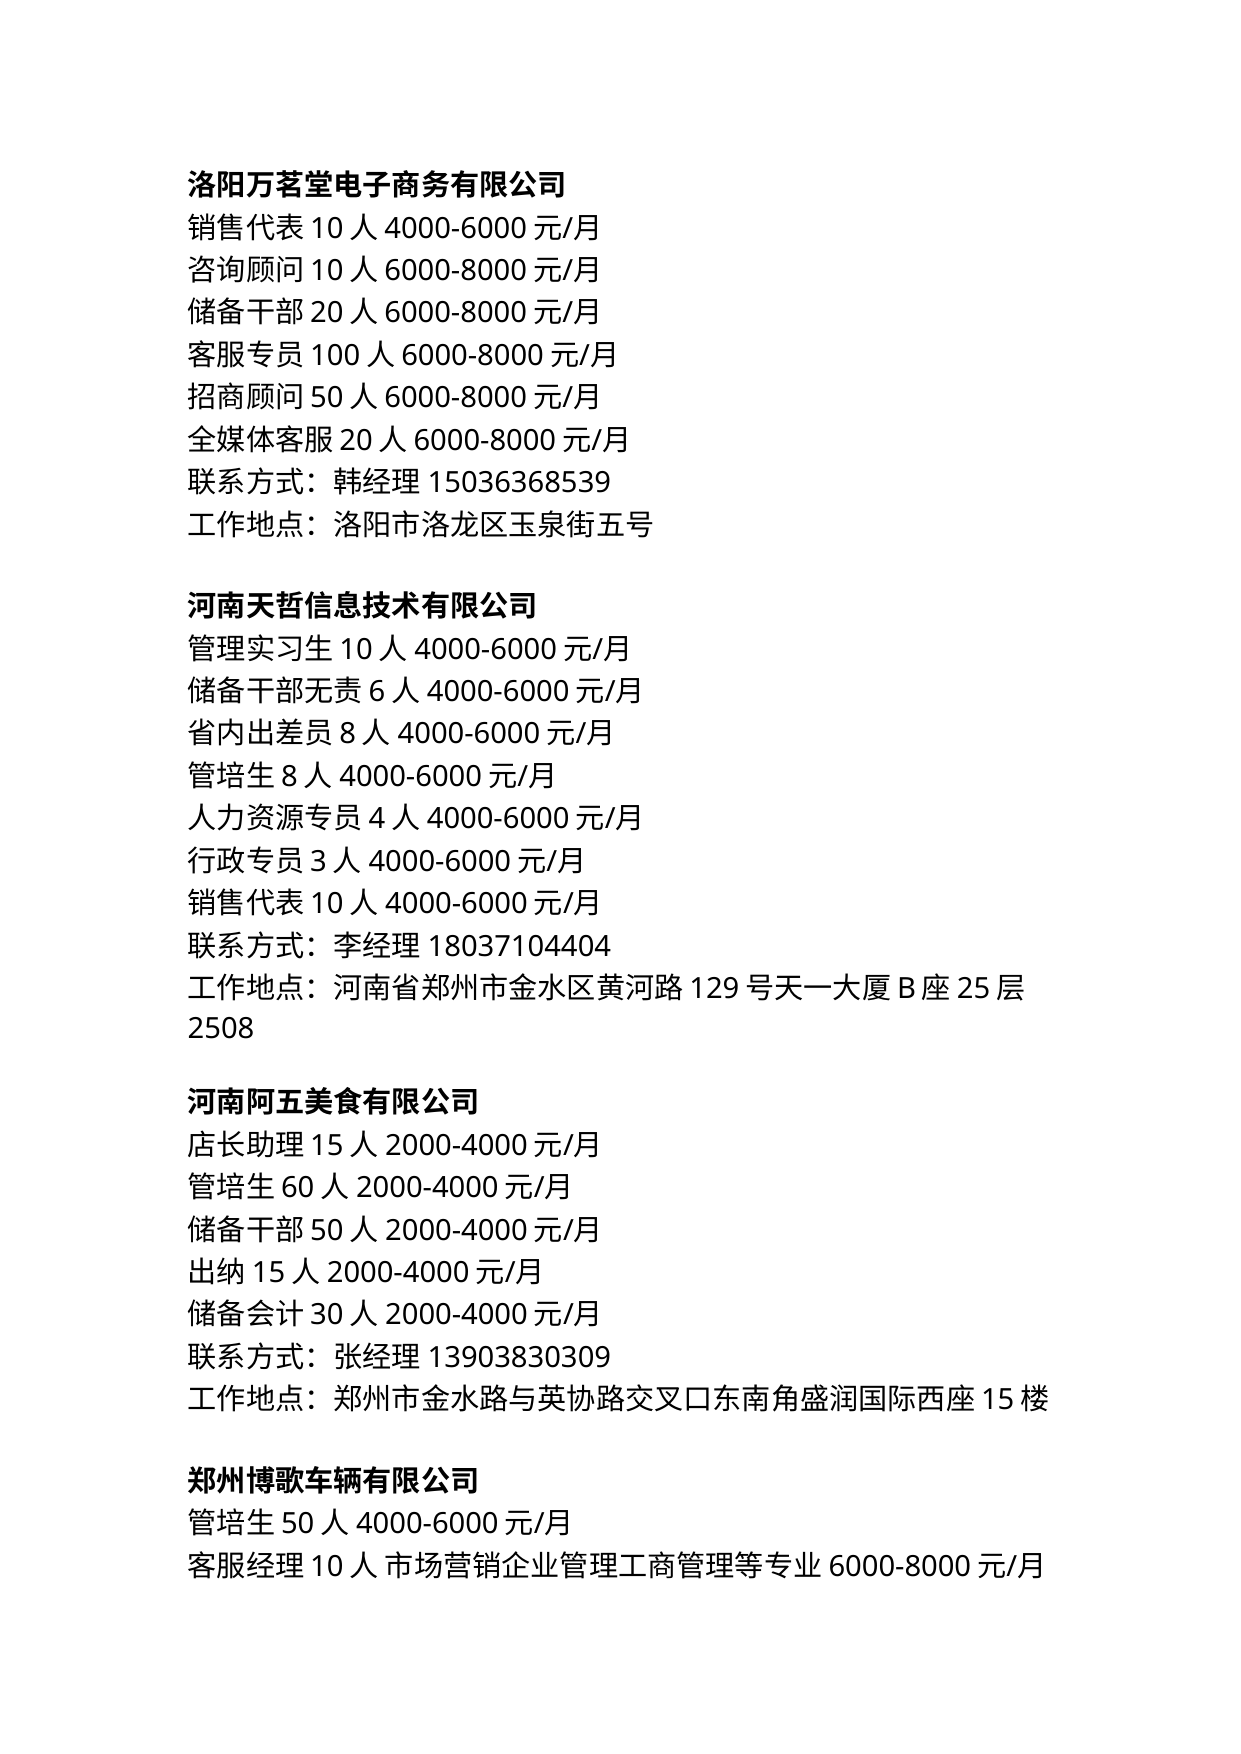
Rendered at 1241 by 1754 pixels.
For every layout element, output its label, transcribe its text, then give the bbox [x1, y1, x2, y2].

text 行政专员3人 4000-6000元/月 [187, 837, 1053, 880]
text 工作地点：河南省郑州市金水区黄河路129号天一大厦B座25层2508 [187, 964, 1053, 1047]
text 管培生50人 4000-6000元/月 [187, 1500, 1053, 1542]
text 管培生60人 2000-4000元/月 [187, 1164, 1053, 1206]
text 工作地点：郑州市金水路与英协路交叉口东南角盛润国际西座15楼 [187, 1376, 1053, 1418]
text 储备会计30人 2000-4000元/月 [187, 1291, 1053, 1333]
text 郑州博歌车辆有限公司 [187, 1458, 1053, 1500]
text 储备干部20人6000-8000元/月 [187, 289, 1053, 331]
text 储备干部50人 2000-4000元/月 [187, 1206, 1053, 1248]
text 管理实习生10人 4000-6000元/月 [187, 625, 1053, 668]
text 省内出差员8人 4000-6000元/月 [187, 710, 1053, 752]
text 全媒体客服20人6000-8000元/月 [187, 416, 1053, 459]
text 洛阳万茗堂电子商务有限公司 [187, 162, 1053, 204]
text 销售代表10人4000-6000元/月 [187, 204, 1053, 247]
text 河南阿五美食有限公司 [187, 1079, 1053, 1121]
text 工作地点：洛阳市洛龙区玉泉街五号 [187, 501, 1053, 543]
text 河南天哲信息技术有限公司 [187, 583, 1053, 625]
text 联系方式：张经理 13903830309 [187, 1333, 1053, 1376]
text 联系方式：李经理 18037104404 [187, 922, 1053, 964]
text 人力资源专员4人 4000-6000元/月 [187, 795, 1053, 837]
text 客服专员100人6000-8000元/月 [187, 331, 1053, 374]
text 咨询顾问10人6000-8000元/月 [187, 247, 1053, 289]
text 管培生8人 4000-6000元/月 [187, 752, 1053, 795]
text 店长助理15人 2000-4000元/月 [187, 1121, 1053, 1164]
text 销售代表10人 4000-6000元/月 [187, 880, 1053, 922]
text 客服经理10人 市场营销企业管理工商管理等专业6000-8000元/月 [187, 1542, 1053, 1585]
text 储备干部无责6人 4000-6000元/月 [187, 668, 1053, 710]
text 招商顾问50人6000-8000元/月 [187, 374, 1053, 416]
text 联系方式：韩经理 15036368539 [187, 459, 1053, 501]
text 出纳15人 2000-4000元/月 [187, 1248, 1053, 1291]
